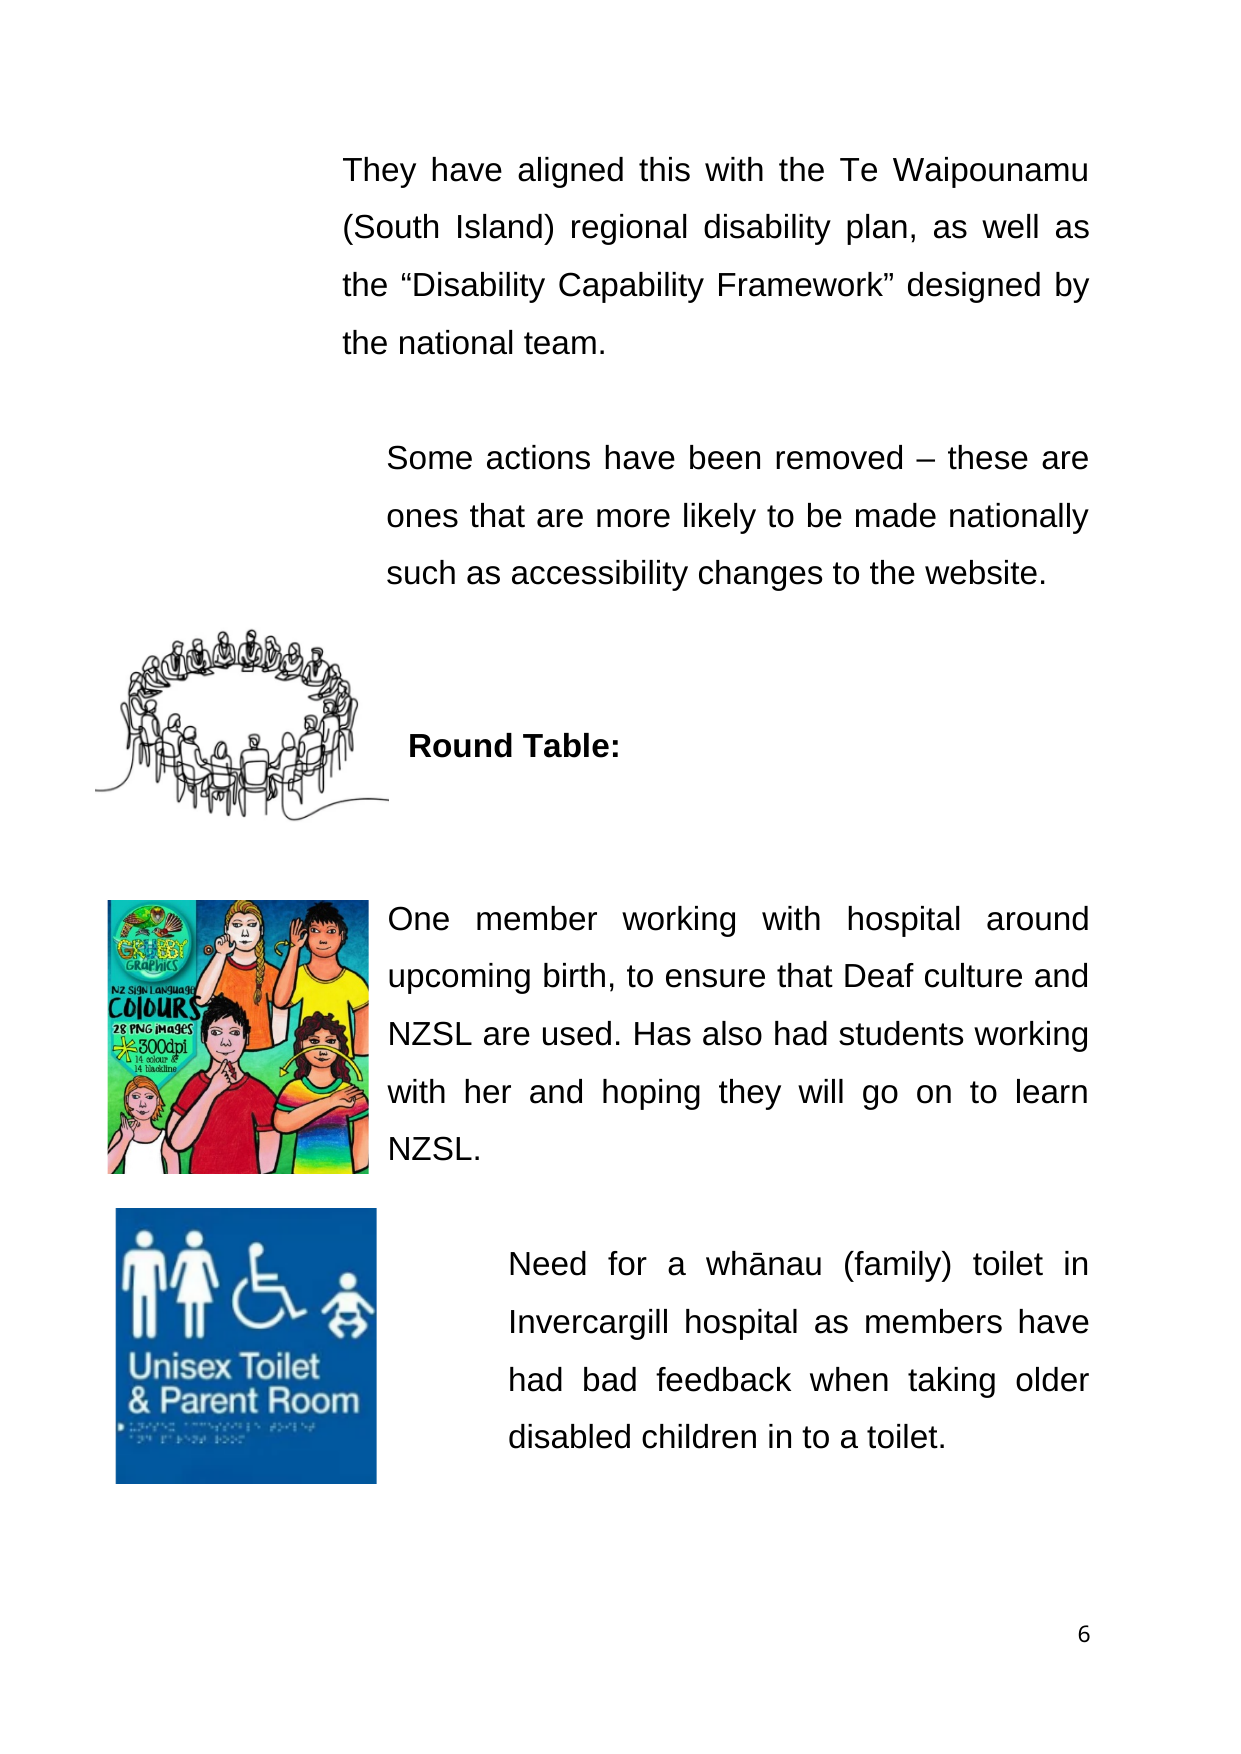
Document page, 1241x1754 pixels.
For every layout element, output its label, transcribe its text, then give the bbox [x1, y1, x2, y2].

text Some actions have been removed – these are ones that are more likely to be made nationally such as accessibility changes to the website. [386, 438, 1090, 592]
text Need for a whānau (family) toilet in Invercargill hospital as members have had bad feedback when taking older disabled children in to a toilet. [377, 1244, 1090, 1456]
picture [106, 900, 369, 1172]
text They have aligned this with the Te Waipounamu (South Island) regional disability plan, as well as the “Disability Capability Framework” designed by the national team. [342, 150, 1090, 361]
picture [95, 615, 389, 834]
picture [115, 1208, 377, 1484]
text One member working with hospital around upcoming birth, to ensure that Deaf culture and NZSL are used. Has also had students working with her and hoping they will go on to learn NZSL. [150, 899, 1090, 1168]
text Round Table: [389, 726, 1090, 764]
